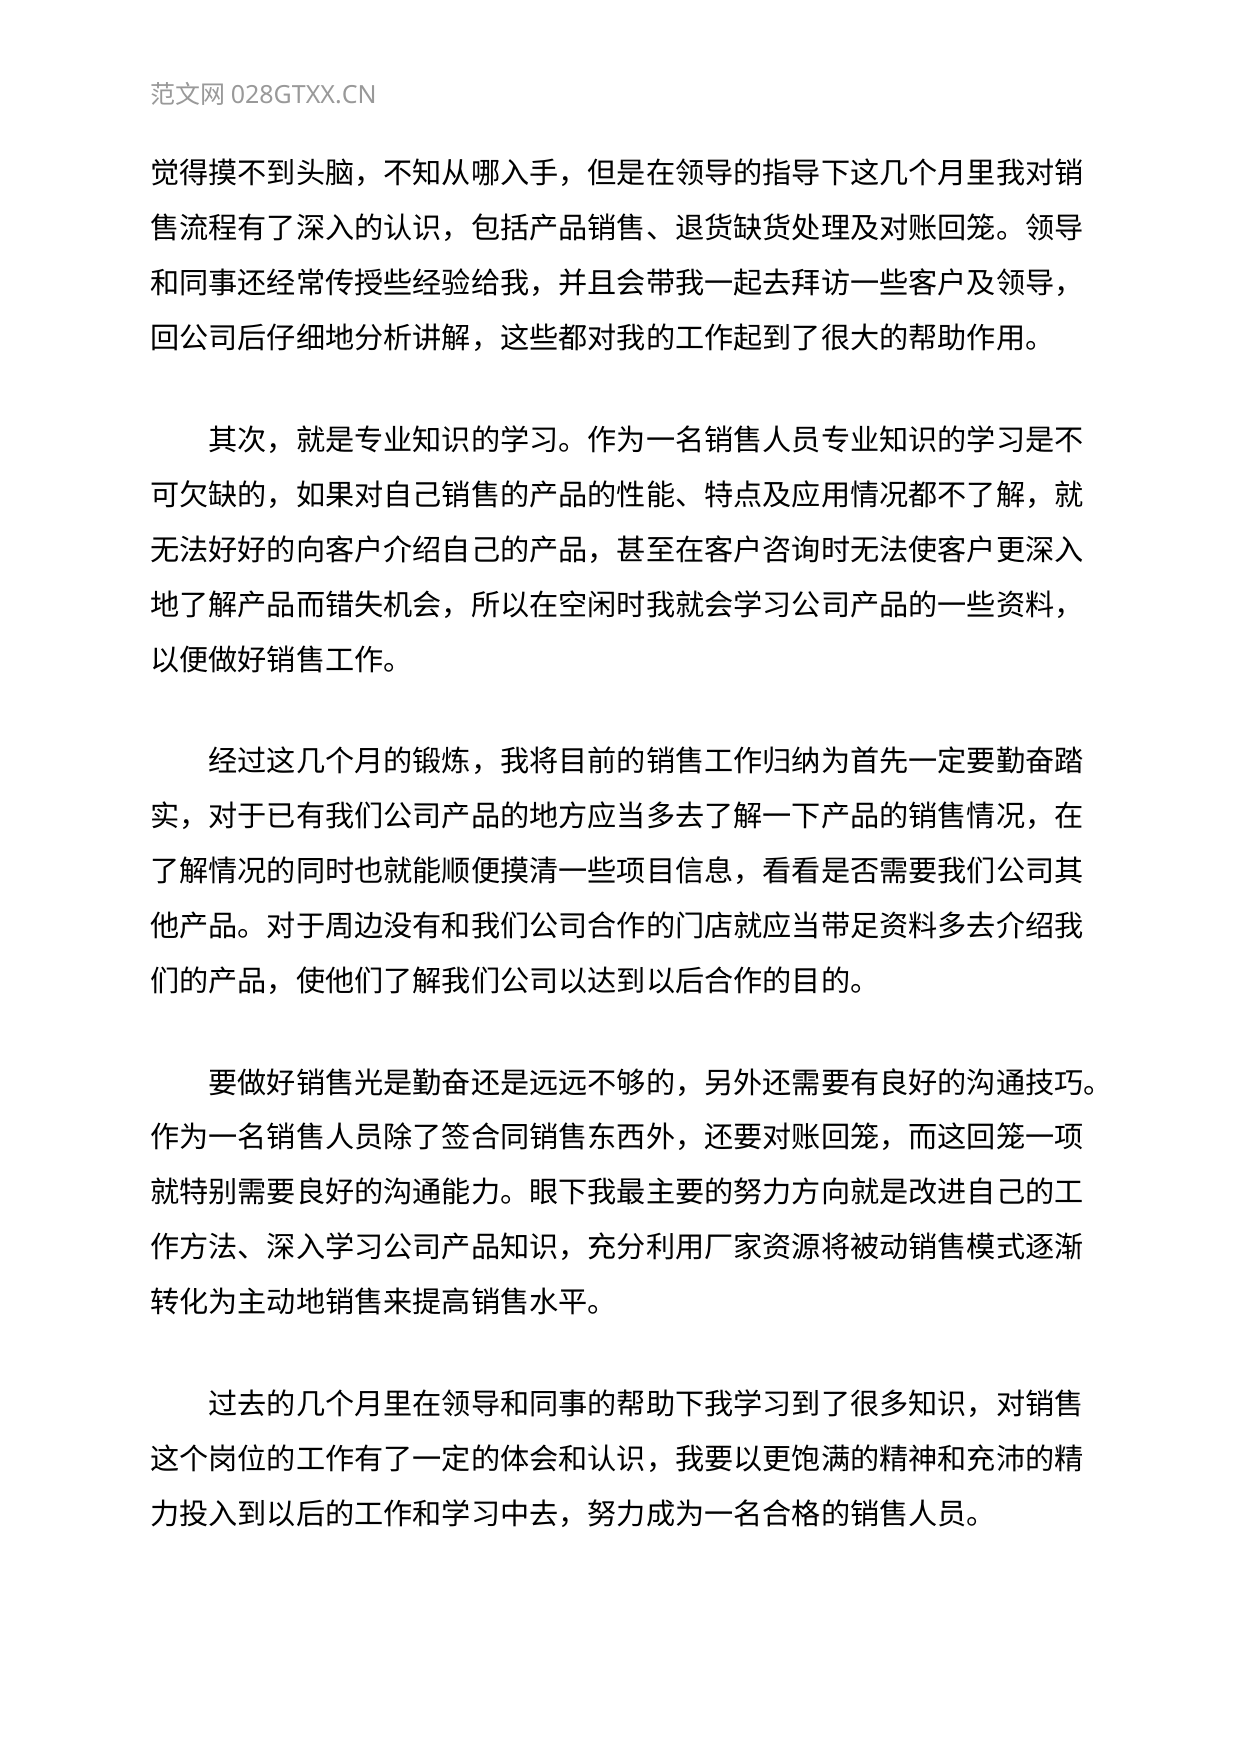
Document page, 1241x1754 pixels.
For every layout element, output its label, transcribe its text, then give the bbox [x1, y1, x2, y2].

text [150, 150, 1090, 357]
text 过去的几个月里在领导和同事的帮助下我学习到了很多知识，对销售这个岗位的工作有了一定的体会和认识，我要以更饱满的精神和充沛的精力投入到以后的工作和学习中去，努力成为一名合格的销售人员。 [150, 1381, 1090, 1533]
text 其次，就是专业知识的学习。作为一名销售人员专业知识的学习是不可欠缺的，如果对自己销售的产品的性能、特点及应用情况都不了解，就无法好好的向客户介绍自己的产品，甚至在客户咨询时无法使客户更深入地了解产品而错失机会，所以在空闲时我就会学习公司产品的一些资料，以便做好销售工作。 [150, 416, 1090, 678]
text 要做好销售光是勤奋还是远远不够的，另外还需要有良好的沟通技巧。作为一名销售人员除了签合同销售东西外，还要对账回笼，而这回笼一项就特别需要良好的沟通能力。眼下我最主要的努力方向就是改进自己的工作方法、深入学习公司产品知识，充分利用厂家资源将被动销售模式逐渐转化为主动地销售来提高销售水平。 [150, 1059, 1090, 1321]
text 经过这几个月的锻炼，我将目前的销售工作归纳为首先一定要勤奋踏实，对于已有我们公司产品的地方应当多去了解一下产品的销售情况，在了解情况的同时也就能顺便摸清一些项目信息，看看是否需要我们公司其他产品。对于周边没有和我们公司合作的门店就应当带足资料多去介绍我们的产品，使他们了解我们公司以达到以后合作的目的。 [150, 738, 1090, 1000]
